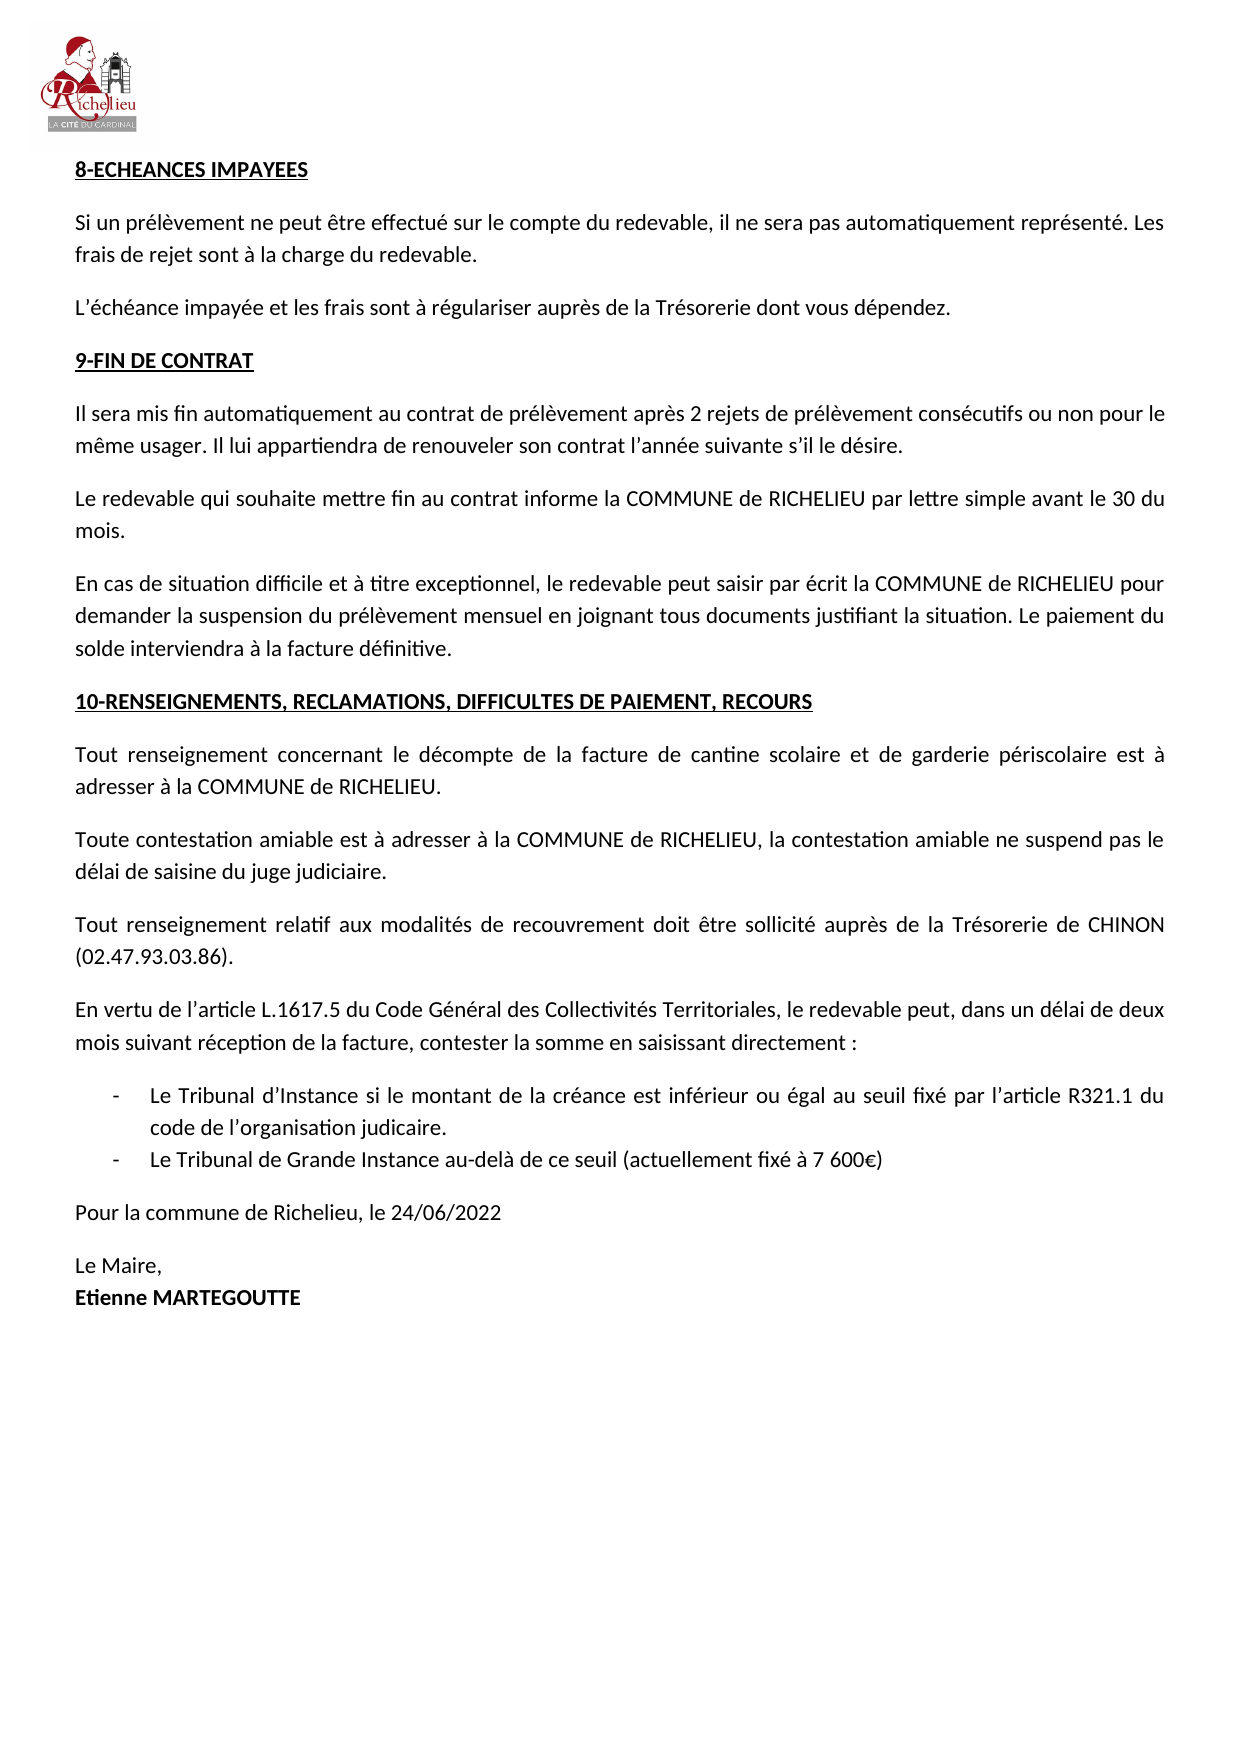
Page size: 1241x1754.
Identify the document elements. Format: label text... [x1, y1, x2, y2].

text Pour la commune de Richelieu, le 24/06/2022 [75, 1198, 1165, 1226]
picture [28, 20, 162, 152]
text Toute contestation amiable est à adresser à la COMMUNE de RICHELIEU, la contestation amiable ne suspend pas le délai de saisine du juge judiciaire. [75, 825, 1165, 885]
text En vertu de l’article L.1617.5 du Code Général des Collectivités Territoriales, le redevable peut, dans un délai de deux mois suivant réception de la facture, contester la somme en saisissant directement : [75, 996, 1165, 1056]
text En cas de situation difficile et à titre exceptionnel, le redevable peut saisir par écrit la COMMUNE de RICHELIEU pour demander la suspension du prélèvement mensuel en joignant tous documents justifiant la situation. Le paiement du solde interviendra à la facture définitive. [75, 569, 1165, 662]
text Le Maire, Etienne MARTEGOUTTE [75, 1251, 1165, 1311]
text 8-ECHEANCES IMPAYEES [75, 155, 1165, 183]
text 10-RENSEIGNEMENTS, RECLAMATIONS, DIFFICULTES DE PAIEMENT, RECOURS [75, 687, 1165, 715]
list Le Tribunal de Grande Instance au-delà de ce seuil (actuellement fixé à 7 600€) [112, 1145, 1165, 1173]
text Si un prélèvement ne peut être effectué sur le compte du redevable, il ne sera pas automatiquement représenté. Les frais de rejet sont à la charge du redevable. [75, 208, 1165, 268]
text Le redevable qui souhaite mettre fin au contrat informe la COMMUNE de RICHELIEU par lettre simple avant le 30 du mois. [75, 484, 1165, 544]
text Il sera mis fin automatiquement au contrat de prélèvement après 2 rejets de prélèvement consécutifs ou non pour le même usager. Il lui appartiendra de renouveler son contrat l’année suivante s’il le désire. [75, 399, 1165, 459]
text L’échéance impayée et les frais sont à régulariser auprès de la Trésorerie dont vous dépendez. [75, 293, 1165, 321]
list Le Tribunal d’Instance si le montant de la créance est inférieur ou égal au seuil fixé par l’article R321.1 du code de l’organisation judicaire. [112, 1081, 1165, 1141]
text Tout renseignement relatif aux modalités de recouvrement doit être sollicité auprès de la Trésorerie de CHINON (02.47.93.03.86). [75, 910, 1165, 971]
text Tout renseignement concernant le décompte de la facture de cantine scolaire et de garderie périscolaire est à adresser à la COMMUNE de RICHELIEU. [75, 740, 1165, 800]
text 9-FIN DE CONTRAT [75, 346, 1165, 374]
